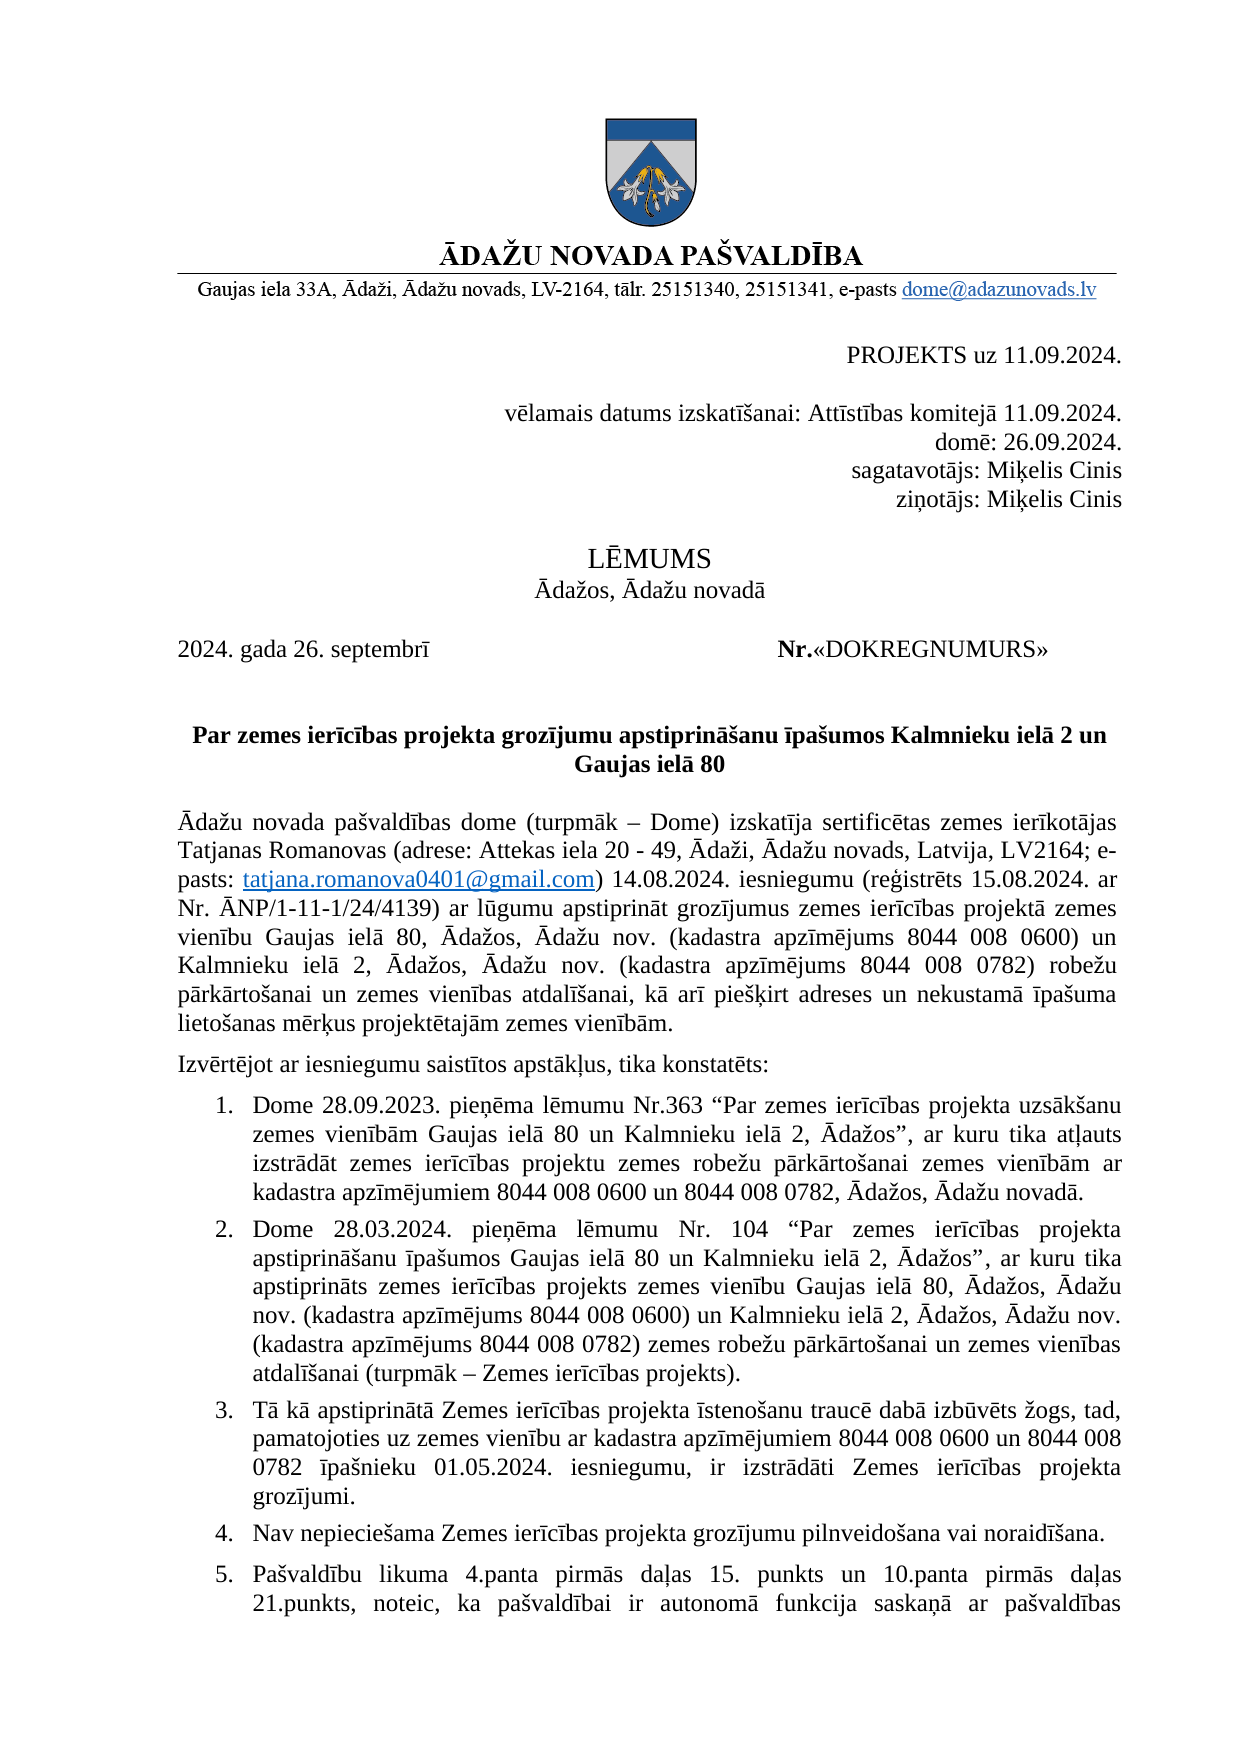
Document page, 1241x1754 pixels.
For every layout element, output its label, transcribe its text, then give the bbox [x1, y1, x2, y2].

text 2024. gada 26. septembrī Nr.«DOKREGNUMURS» [177, 634, 1122, 663]
text LĒMUMS [177, 542, 1122, 575]
text Izvērtējot ar iesniegumu saistītos apstākļus, tika konstatēts: [177, 1049, 1118, 1078]
list Dome 28.03.2024. pieņēma lēmumu Nr. 104 “Par zemes ierīcības projekta apstiprināšanu īpašumos Gaujas ielā 80 un Kalmnieku ielā 2, Ādažos”, ar kuru tika apstiprināts zemes ierīcības projekts zemes vienību Gaujas ielā 80, Ādažos, Ādažu nov. (kadastra apzīmējums 8044 008 0600) un Kalmnieku ielā 2, Ādažos, Ādažu nov. (kadastra apzīmējums 8044 008 0782) zemes robežu pārkārtošanai un zemes vienības atdalīšanai (turpmāk – Zemes ierīcības projekts). [215, 1214, 1122, 1386]
text ziņotājs: Miķelis Cinis [177, 484, 1122, 513]
text Par zemes ierīcības projekta grozījumu apstiprināšanu īpašumos Kalmnieku ielā 2 un Gaujas ielā 80 [177, 721, 1122, 778]
list Tā kā apstiprinātā Zemes ierīcības projekta īstenošanu traucē dabā izbūvēts žogs, tad, pamatojoties uz zemes vienību ar kadastra apzīmējumiem 8044 008 0600 un 8044 008 0782 īpašnieku 01.05.2024. iesniegumu, ir izstrādāti Zemes ierīcības projekta grozījumi. [215, 1395, 1122, 1510]
text domē: 26.09.2024. [177, 427, 1122, 455]
list Dome 28.09.2023. pieņēma lēmumu Nr.363 “Par zemes ierīcības projekta uzsākšanu zemes vienībām Gaujas ielā 80 un Kalmnieku ielā 2, Ādažos”, ar kuru tika atļauts izstrādāt zemes ierīcības projektu zemes robežu pārkārtošanai zemes vienībām ar kadastra apzīmējumiem 8044 008 0600 un 8044 008 0782, Ādažos, Ādažu novadā. [215, 1091, 1122, 1206]
text vēlamais datums izskatīšanai: Attīstības komitejā 11.09.2024. [177, 398, 1122, 427]
text Ādažu novada pašvaldības dome (turpmāk – Dome) izskatīja sertificētas zemes ierīkotājas Tatjanas Romanovas (adrese: Attekas iela 20 - 49, Ādaži, Ādažu novads, Latvija, LV2164; e-pasts: tatjana.romanova0401@gmail.com) 14.08.2024. iesniegumu (reģistrēts 15.08.2024. ar Nr. ĀNP/1-11-1/24/4139) ar lūgumu apstiprināt grozījumus zemes ierīcības projektā zemes vienību Gaujas ielā 80, Ādažos, Ādažu nov. (kadastra apzīmējums 8044 008 0600) un Kalmnieku ielā 2, Ādažos, Ādažu nov. (kadastra apzīmējums 8044 008 0782) robežu pārkārtošanai un zemes vienības atdalīšanai, kā arī piešķirt adreses un nekustamā īpašuma lietošanas mērķus projektētajām zemes vienībām. [177, 807, 1118, 1037]
list Nav nepieciešama Zemes ierīcības projekta grozījumu pilnveidošana vai noraidīšana. [215, 1518, 1122, 1547]
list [215, 1559, 1122, 1617]
text PROJEKTS uz 11.09.2024. [177, 340, 1122, 369]
text sagatavotājs: Miķelis Cinis [177, 455, 1122, 484]
text Ādažos, Ādažu novadā [177, 575, 1122, 604]
picture [177, 118, 1117, 310]
